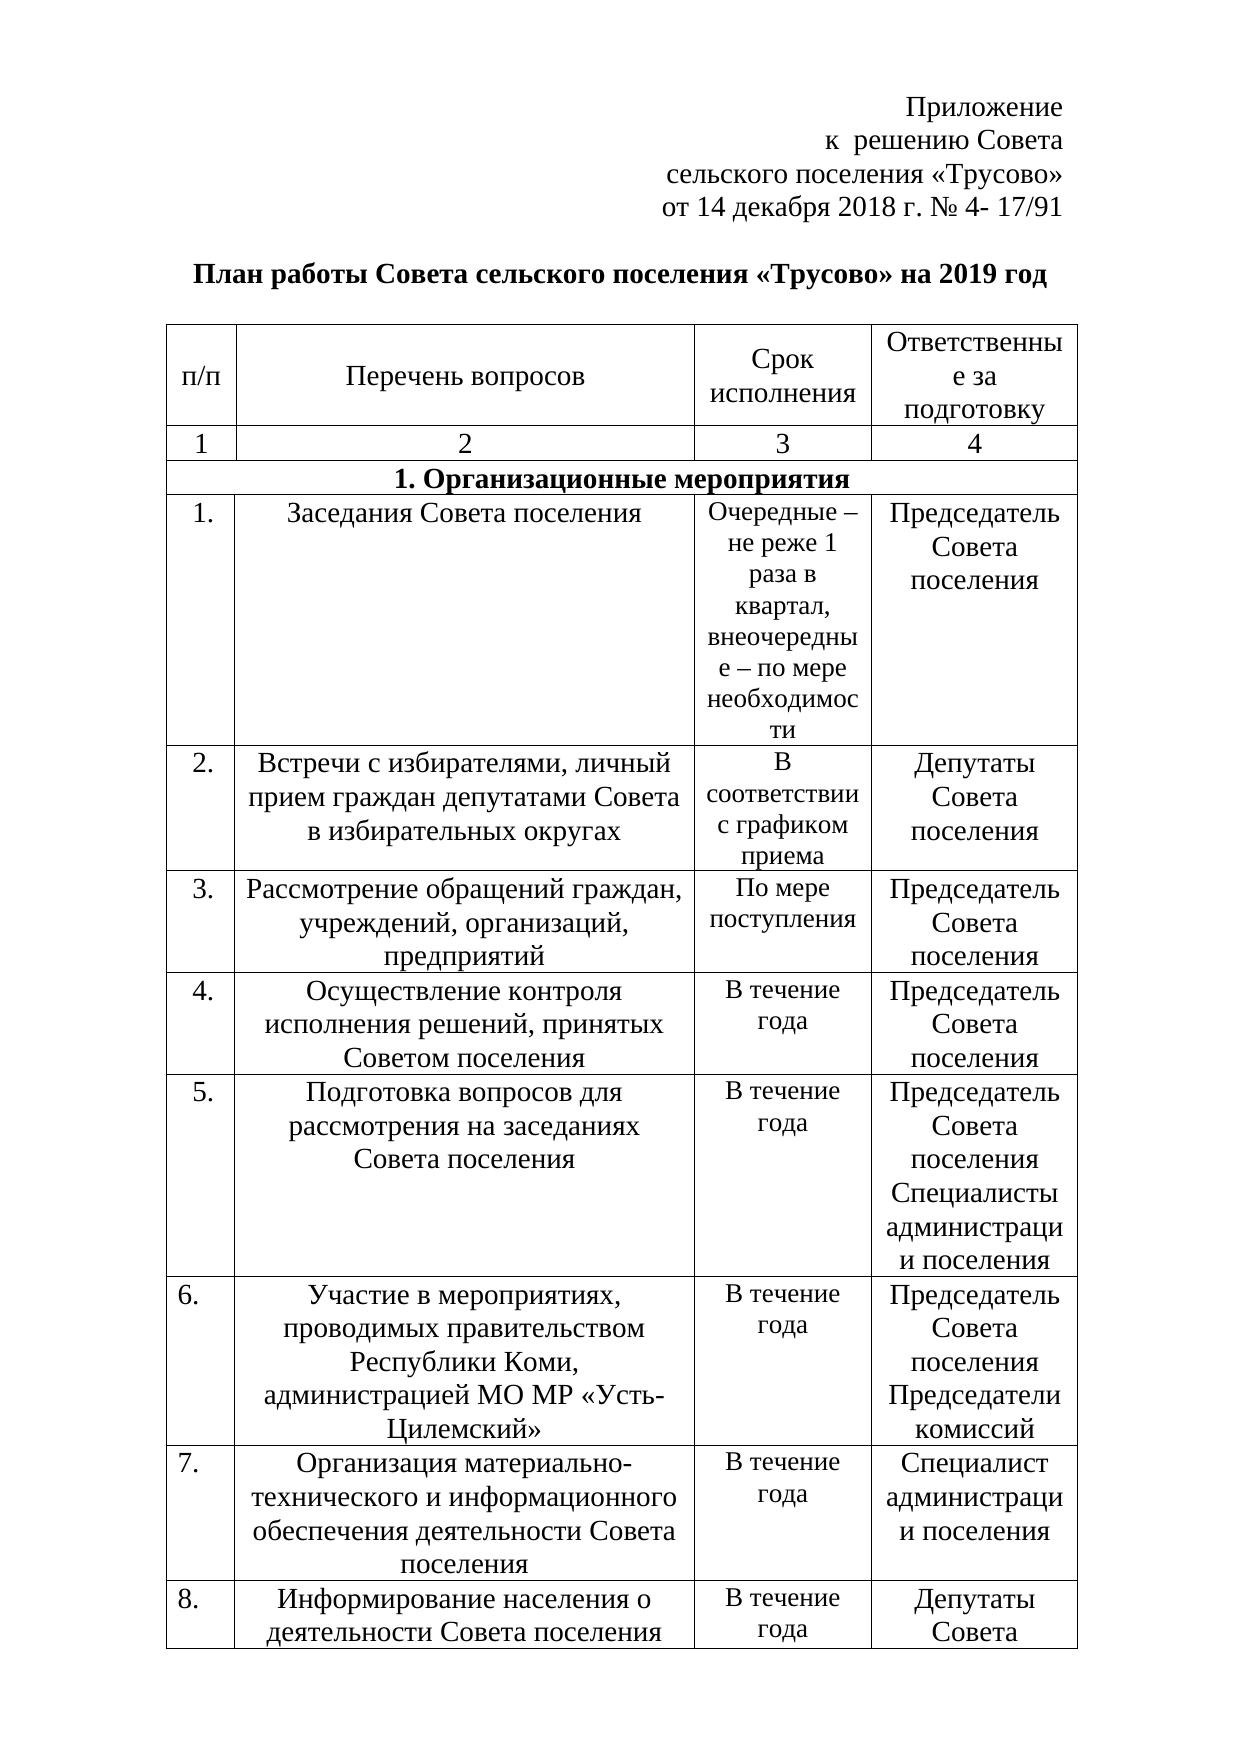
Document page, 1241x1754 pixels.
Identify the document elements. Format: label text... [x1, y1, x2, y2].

table_cell Депутаты Совета поселения [872, 746, 1077, 870]
table_header Срок исполнения [695, 325, 871, 425]
table_cell Председатель Совета поселения [872, 973, 1077, 1073]
table_cell В течение года [695, 1277, 871, 1444]
table_cell [167, 1075, 234, 1276]
text сельского поселения «Трусово» [177, 156, 1063, 189]
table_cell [872, 1581, 1077, 1648]
table_cell 2 [237, 426, 694, 460]
table_header Ответственные за подготовку [872, 325, 1077, 425]
table_cell 7. [167, 1446, 234, 1580]
table_cell Заседания Совета поселения [235, 495, 694, 744]
table_cell Участие в мероприятиях, проводимых правительством Республики Коми, администрацией МО МР «Усть-Цилемский» [235, 1277, 694, 1444]
table_cell Председатель Совета поселения [872, 495, 1077, 744]
table_cell В течение года [695, 1446, 871, 1580]
text к решению Совета [177, 122, 1063, 156]
table_cell 8. [167, 1581, 234, 1648]
table_cell Специалист администрации поселения [872, 1446, 1077, 1580]
table_cell Председатель Совета поселения [872, 871, 1077, 972]
table_cell В соответствии с графиком приема [695, 746, 871, 870]
table_cell Очередные – не реже 1 раза в квартал, внеочередные – по мере необходимости [695, 495, 871, 744]
text от 14 декабря 2018 г. № 4- 17/91 [177, 189, 1063, 223]
table_cell Председатель Совета поселения Специалисты администрации поселения [872, 1075, 1077, 1276]
table_cell [167, 973, 234, 1073]
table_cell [235, 1581, 694, 1648]
table_cell [167, 871, 234, 972]
table_cell В течение года [695, 1581, 871, 1648]
table_cell 6. [167, 1277, 234, 1444]
table_cell 1 [167, 426, 236, 460]
table_cell [167, 495, 234, 744]
table_cell Осуществление контроля исполнения решений, принятых Советом поселения [235, 973, 694, 1073]
table_cell По мере поступления [695, 871, 871, 972]
table_cell Организация материально-технического и информационного обеспечения деятельности Совета поселения [235, 1446, 694, 1580]
table_header п/п [167, 325, 236, 425]
table_cell Председатель Совета поселения Председатели комиссий [872, 1277, 1077, 1444]
text План работы Совета сельского поселения «Трусово» на 2019 год [177, 256, 1063, 290]
table_cell 1. Организационные мероприятия [167, 461, 1077, 494]
table_cell 4 [872, 426, 1077, 460]
text Приложение [177, 89, 1063, 122]
table_header Перечень вопросов [237, 325, 694, 425]
table_cell Подготовка вопросов для рассмотрения на заседаниях Совета поселения [235, 1075, 694, 1276]
table_cell Рассмотрение обращений граждан, учреждений, организаций, предприятий [235, 871, 694, 972]
table_cell Встречи с избирателями, личный прием граждан депутатами Совета в избирательных округах [235, 746, 694, 870]
table_cell 3 [695, 426, 871, 460]
table_cell В течение года [695, 1075, 871, 1276]
table_cell [167, 746, 234, 870]
table_cell В течение года [695, 973, 871, 1073]
